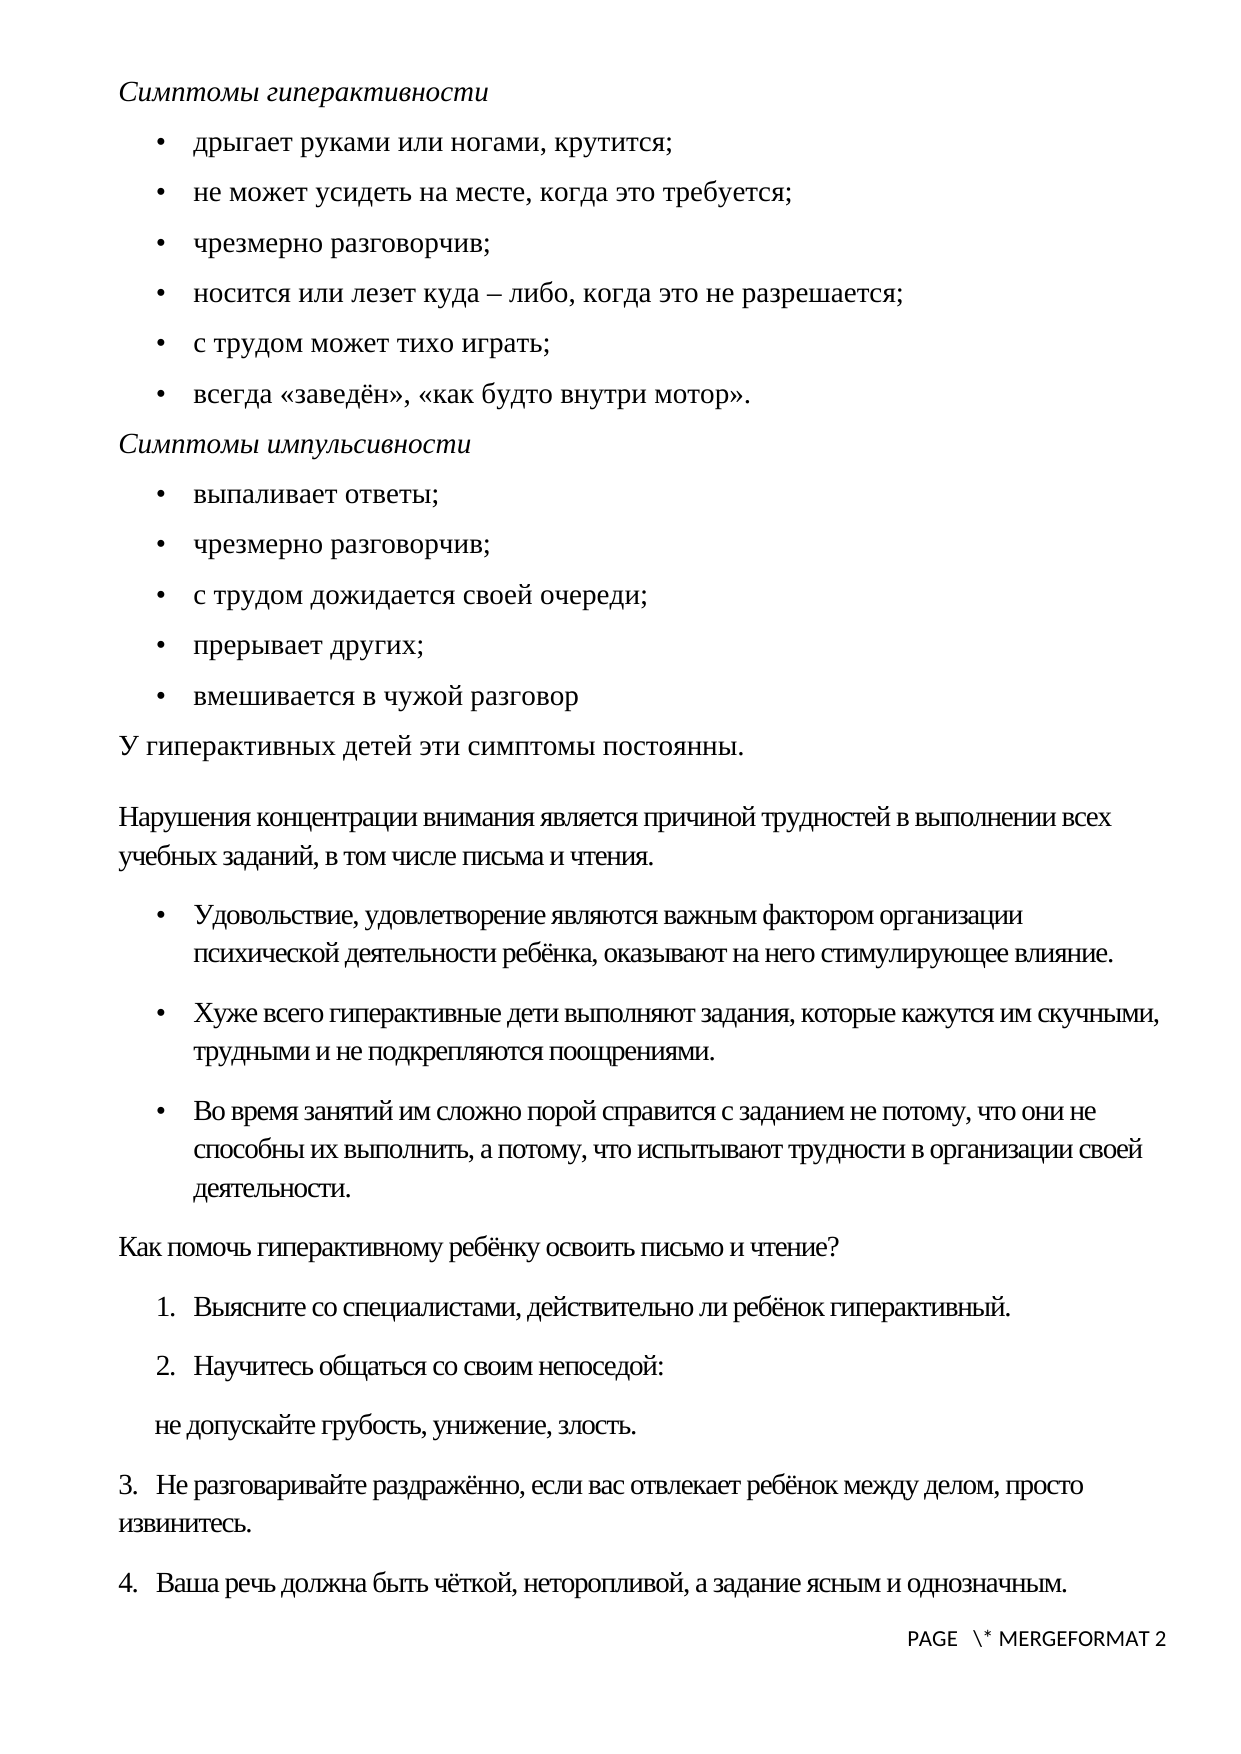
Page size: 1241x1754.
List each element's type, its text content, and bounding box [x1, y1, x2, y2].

text 3. Не разговаривайте раздражённо, если вас отвлекает ребёнок между делом, просто извинитесь. [118, 1467, 1167, 1539]
text Нарушения концентрации внимания является причиной трудностей в выполнении всех учебных заданий, в том числе письма и чтения. [118, 799, 1167, 871]
list дрыгает руками или ногами, крутится; [156, 124, 1165, 158]
list чрезмерно разговорчив; [156, 527, 1165, 560]
list вмешивается в чужой разговор [156, 678, 1165, 711]
list выпаливает ответы; [156, 476, 1165, 510]
list прерывает других; [156, 627, 1165, 661]
list Симптомы импульсивности [118, 426, 1165, 459]
text не допускайте грубость, унижение, злость. [118, 1407, 1167, 1441]
list с трудом дожидается своей очереди; [156, 577, 1165, 611]
list Во время занятий им сложно порой справится с заданием не потому, что они не способны их выполнить, а потому, что испытывают трудности в организации своей деятельности. [156, 1093, 1167, 1203]
text Как помочь гиперактивному ребёнку освоить письмо и чтение? [118, 1229, 1167, 1263]
list не может усидеть на месте, когда это требуется; [156, 174, 1165, 208]
list всегда «заведён», «как будто внутри мотор». [156, 376, 1165, 409]
text 4. Ваша речь должна быть чёткой, неторопливой, а задание ясным и однозначным. [118, 1565, 1167, 1598]
list Выясните со специалистами, действительно ли ребёнок гиперактивный. [156, 1289, 1167, 1322]
list Хуже всего гиперактивные дети выполняют задания, которые кажутся им скучными, трудными и не подкрепляются поощрениями. [156, 995, 1167, 1067]
list чрезмерно разговорчив; [156, 225, 1165, 258]
list Научитесь общаться со своим непоседой: [156, 1348, 1167, 1382]
list Симптомы гиперактивности [118, 74, 1165, 107]
list Удовольствие, удовлетворение являются важным фактором организации психической деятельности ребёнка, оказывают на него стимулирующее влияние. [156, 897, 1167, 969]
list с трудом может тихо играть; [156, 325, 1165, 359]
list носится или лезет куда – либо, когда это не разрешается; [156, 275, 1165, 309]
list У гиперактивных детей эти симптомы постоянны. [118, 728, 1165, 761]
